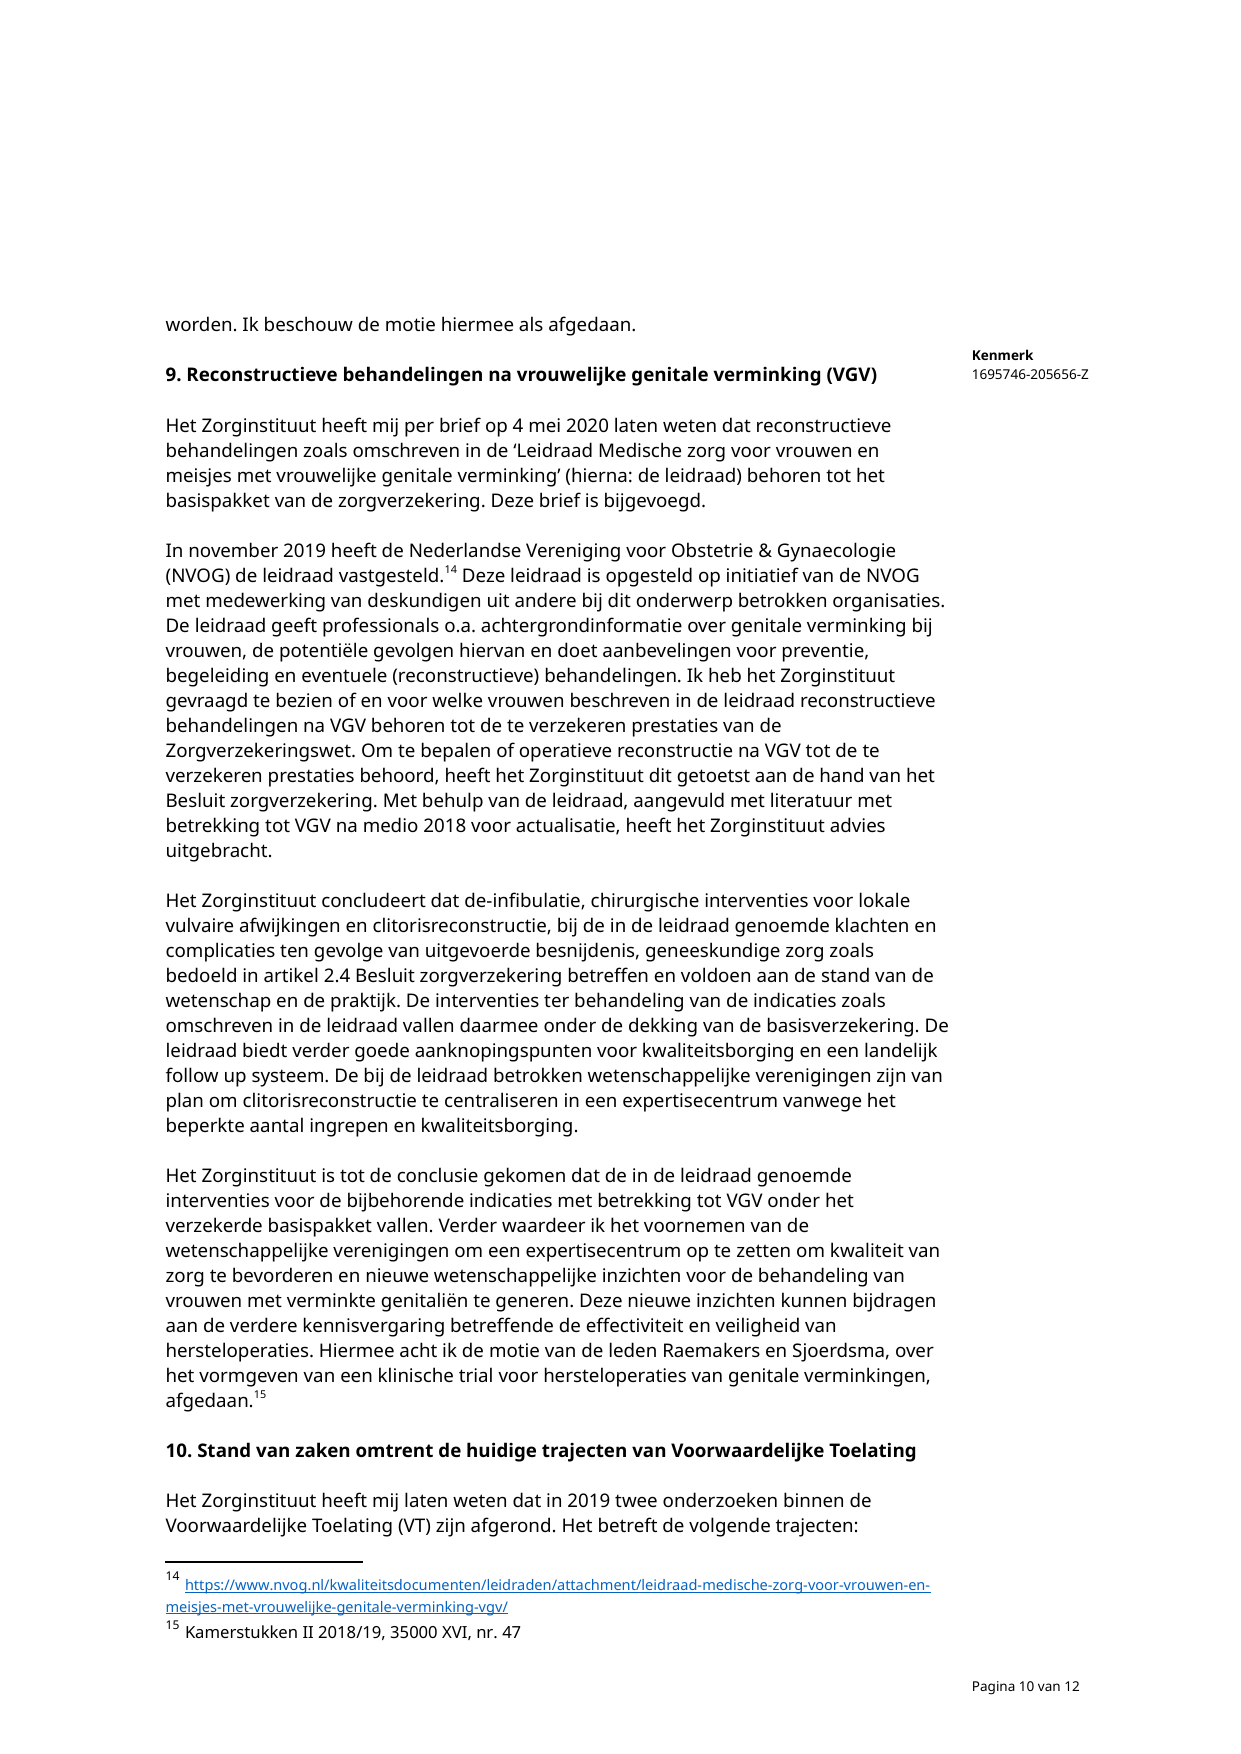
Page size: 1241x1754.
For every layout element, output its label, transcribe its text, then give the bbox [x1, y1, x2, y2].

text Het Zorginstituut heeft mij laten weten dat in 2019 twee onderzoeken binnen de Voorwaardelijke Toelating (VT) zijn afgerond. Het betreft de volgende trajecten: [165, 1487, 951, 1537]
text In november 2019 heeft de Nederlandse Vereniging voor Obstetrie & Gynaecologie (NVOG) de leidraad vastgesteld. Deze leidraad is opgesteld op initiatief van de NVOG met medewerking van deskundigen uit andere bij dit onderwerp betrokken organisaties. De leidraad geeft professionals o.a. achtergrondinformatie over genitale verminking bij vrouwen, de potentiële gevolgen hiervan en doet aanbevelingen voor preventie, begeleiding en eventuele (reconstructieve) behandelingen. Ik heb het Zorginstituut gevraagd te bezien of en voor welke vrouwen beschreven in de leidraad reconstructieve behandelingen na VGV behoren tot de te verzekeren prestaties van de Zorgverzekeringswet. Om te bepalen of operatieve reconstructie na VGV tot de te verzekeren prestaties behoord, heeft het Zorginstituut dit getoetst aan de hand van het Besluit zorgverzekering. Met behulp van de leidraad, aangevuld met literatuur met betrekking tot VGV na medio 2018 voor actualisatie, heeft het Zorginstituut advies uitgebracht. [165, 537, 951, 862]
text 9. Reconstructieve behandelingen na vrouwelijke genitale verminking (VGV) [165, 361, 951, 387]
text Het Zorginstituut concludeert dat de-infibulatie, chirurgische interventies voor lokale vulvaire afwijkingen en clitorisreconstructie, bij de in de leidraad genoemde klachten en complicaties ten gevolge van uitgevoerde besnijdenis, geneeskundige zorg zoals bedoeld in artikel 2.4 Besluit zorgverzekering betreffen en voldoen aan de stand van de wetenschap en de praktijk. De interventies ter behandeling van de indicaties zoals omschreven in de leidraad vallen daarmee onder de dekking van de basisverzekering. De leidraad biedt verder goede aanknopingspunten voor kwaliteitsborging en een landelijk follow up systeem. De bij de leidraad betrokken wetenschappelijke verenigingen zijn van plan om clitorisreconstructie te centraliseren in een expertisecentrum vanwege het beperkte aantal ingrepen en kwaliteitsborging. [165, 887, 951, 1137]
text Het Zorginstituut is tot de conclusie gekomen dat de in de leidraad genoemde interventies voor de bijbehorende indicaties met betrekking tot VGV onder het verzekerde basispakket vallen. Verder waardeer ik het voornemen van de wetenschappelijke verenigingen om een expertisecentrum op te zetten om kwaliteit van zorg te bevorderen en nieuwe wetenschappelijke inzichten voor de behandeling van vrouwen met verminkte genitaliën te generen. Deze nieuwe inzichten kunnen bijdragen aan de verdere kennisvergaring betreffende de effectiviteit en veiligheid van hersteloperaties. Hiermee acht ik de motie van de leden Raemakers en Sjoerdsma, over het vormgeven van een klinische trial voor hersteloperaties van genitale verminkingen, afgedaan. [165, 1162, 951, 1412]
text 10. Stand van zaken omtrent de huidige trajecten van Voorwaardelijke Toelating [165, 1437, 951, 1462]
text Het Zorginstituut heeft mij per brief op 4 mei 2020 laten weten dat reconstructieve behandelingen zoals omschreven in de ‘Leidraad Medische zorg voor vrouwen en meisjes met vrouwelijke genitale verminking’ (hierna: de leidraad) behoren tot het basispakket van de zorgverzekering. Deze brief is bijgevoegd. [165, 412, 951, 512]
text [165, 311, 951, 336]
